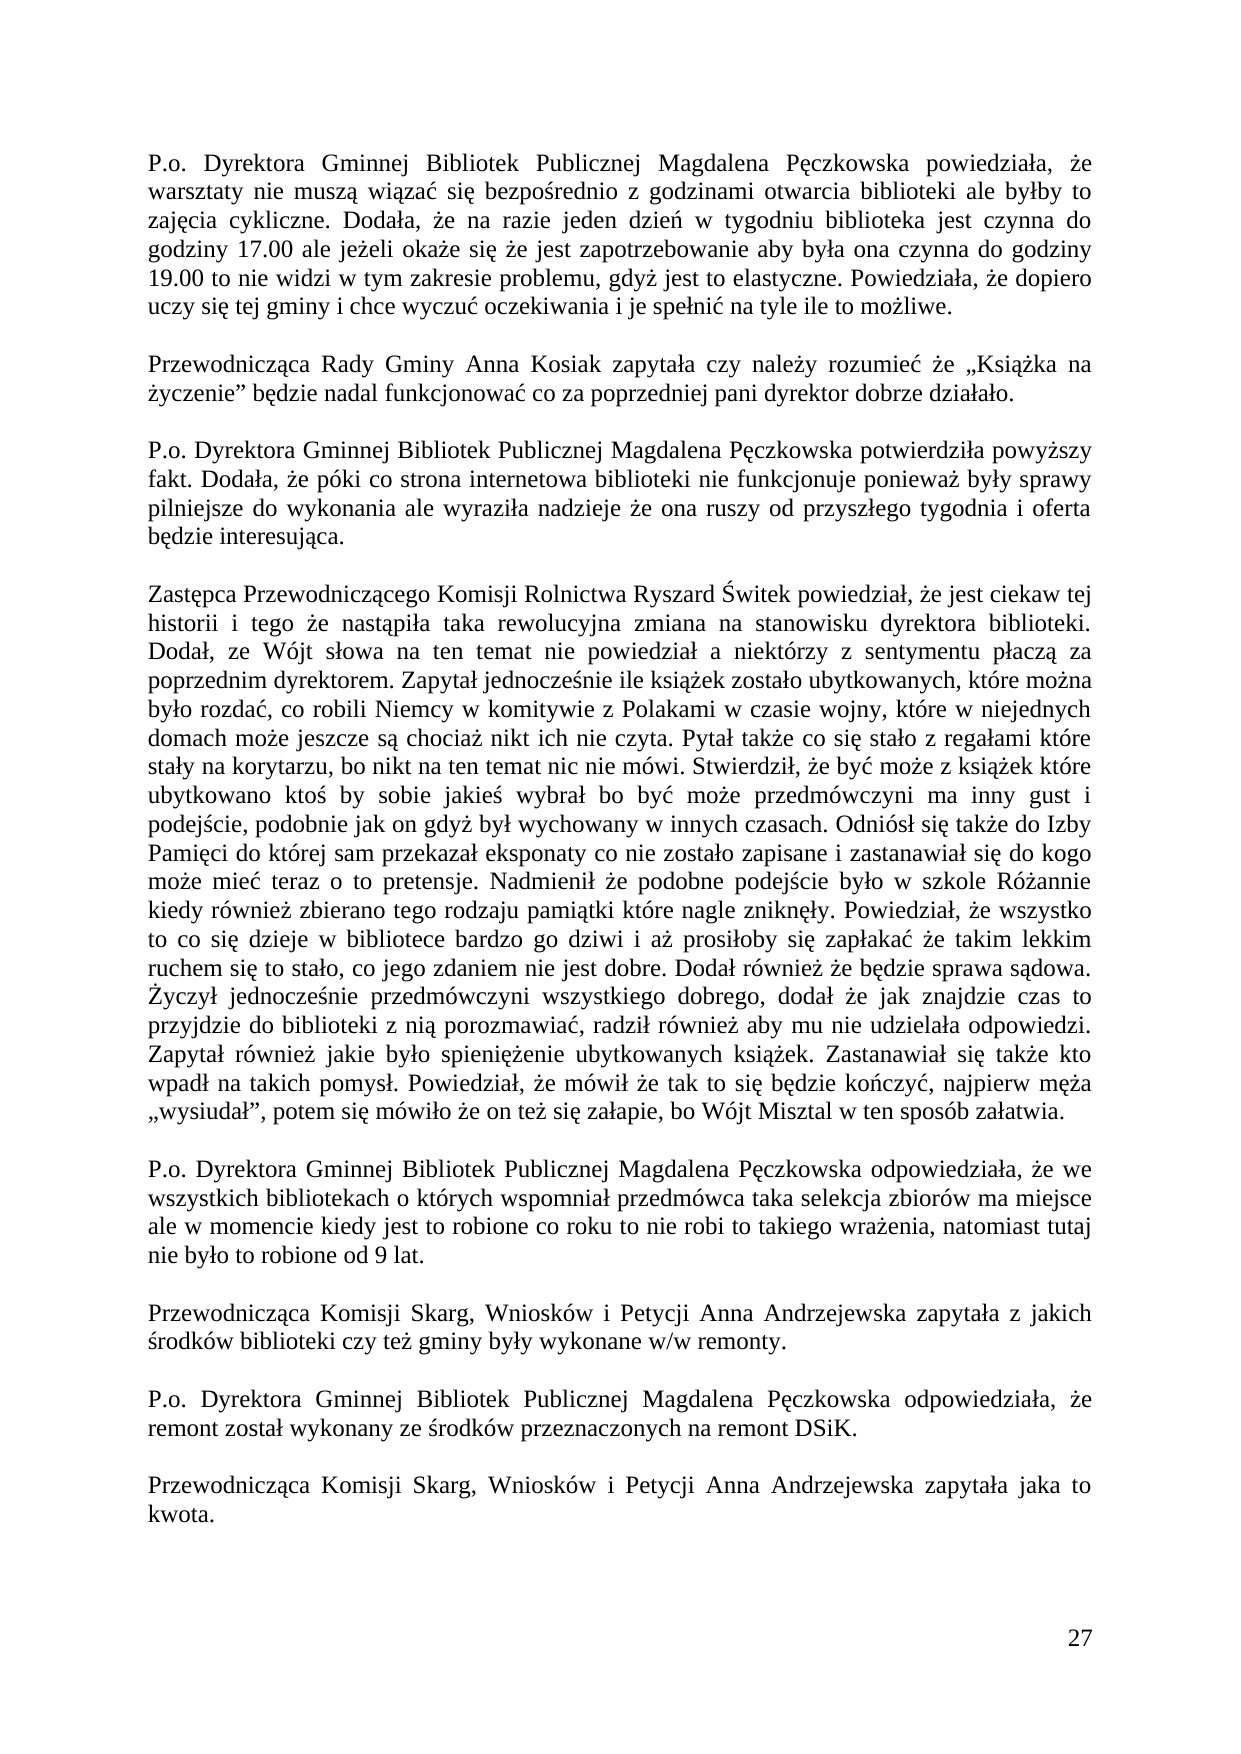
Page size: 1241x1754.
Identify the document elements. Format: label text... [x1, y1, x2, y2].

text Przewodnicząca Komisji Skarg, Wniosków i Petycji Anna Andrzejewska zapytała z jakich środków biblioteki czy też gminy były wykonane w/w remonty. [148, 1298, 1093, 1355]
text P.o. Dyrektora Gminnej Bibliotek Publicznej Magdalena Pęczkowska powiedziała, że warsztaty nie muszą wiązać się bezpośrednio z godzinami otwarcia biblioteki ale byłby to zajęcia cykliczne. Dodała, że na razie jeden dzień w tygodniu biblioteka jest czynna do godziny 17.00 ale jeżeli okaże się że jest zapotrzebowanie aby była ona czynna do godziny 19.00 to nie widzi w tym zakresie problemu, gdyż jest to elastyczne. Powiedziała, że dopiero uczy się tej gminy i chce wyczuć oczekiwania i je spełnić na tyle ile to możliwe. [148, 148, 1093, 320]
text P.o. Dyrektora Gminnej Bibliotek Publicznej Magdalena Pęczkowska odpowiedziała, że remont został wykonany ze środków przeznaczonych na remont DSiK. [148, 1384, 1093, 1441]
text P.o. Dyrektora Gminnej Bibliotek Publicznej Magdalena Pęczkowska odpowiedziała, że we wszystkich bibliotekach o których wspomniał przedmówca taka selekcja zbiorów ma miejsce ale w momencie kiedy jest to robione co roku to nie robi to takiego wrażenia, natomiast tutaj nie było to robione od 9 lat. [148, 1154, 1093, 1269]
text Przewodnicząca Rady Gminy Anna Kosiak zapytała czy należy rozumieć że „Książka na życzenie” będzie nadal funkcjonować co za poprzedniej pani dyrektor dobrze działało. [148, 349, 1093, 406]
text Przewodnicząca Komisji Skarg, Wniosków i Petycji Anna Andrzejewska zapytała jaka to kwota. [148, 1470, 1093, 1528]
text P.o. Dyrektora Gminnej Bibliotek Publicznej Magdalena Pęczkowska potwierdziła powyższy fakt. Dodała, że póki co strona internetowa biblioteki nie funkcjonuje ponieważ były sprawy pilniejsze do wykonania ale wyraziła nadzieje że ona ruszy od przyszłego tygodnia i oferta będzie interesująca. [148, 435, 1093, 550]
text Zastępca Przewodniczącego Komisji Rolnictwa Ryszard Świtek powiedział, że jest ciekaw tej historii i tego że nastąpiła taka rewolucyjna zmiana na stanowisku dyrektora biblioteki. Dodał, ze Wójt słowa na ten temat nie powiedział a niektórzy z sentymentu płaczą za poprzednim dyrektorem. Zapytał jednocześnie ile książek zostało ubytkowanych, które można było rozdać, co robili Niemcy w komitywie z Polakami w czasie wojny, które w niejednych domach może jeszcze są chociaż nikt ich nie czyta. Pytał także co się stało z regałami które stały na korytarzu, bo nikt na ten temat nic nie mówi. Stwierdził, że być może z książek które ubytkowano ktoś by sobie jakieś wybrał bo być może przedmówczyni ma inny gust i podejście, podobnie jak on gdyż był wychowany w innych czasach. Odniósł się także do Izby Pamięci do której sam przekazał eksponaty co nie zostało zapisane i zastanawiał się do kogo może mieć teraz o to pretensje. Nadmienił że podobne podejście było w szkole Różannie kiedy również zbierano tego rodzaju pamiątki które nagle zniknęły. Powiedział, że wszystko to co się dzieje w bibliotece bardzo go dziwi i aż prosiłoby się zapłakać że takim lekkim ruchem się to stało, co jego zdaniem nie jest dobre. Dodał również że będzie sprawa sądowa. Życzył jednocześnie przedmówczyni wszystkiego dobrego, dodał że jak znajdzie czas to przyjdzie do biblioteki z nią porozmawiać, radził również aby mu nie udzielała odpowiedzi. Zapytał również jakie było spieniężenie ubytkowanych książek. Zastanawiał się także kto wpadł na takich pomysł. Powiedział, że mówił że tak to się będzie kończyć, najpierw męża „wysiudał”, potem się mówiło że on też się załapie, bo Wójt Misztal w ten sposób załatwia. [148, 579, 1093, 1125]
